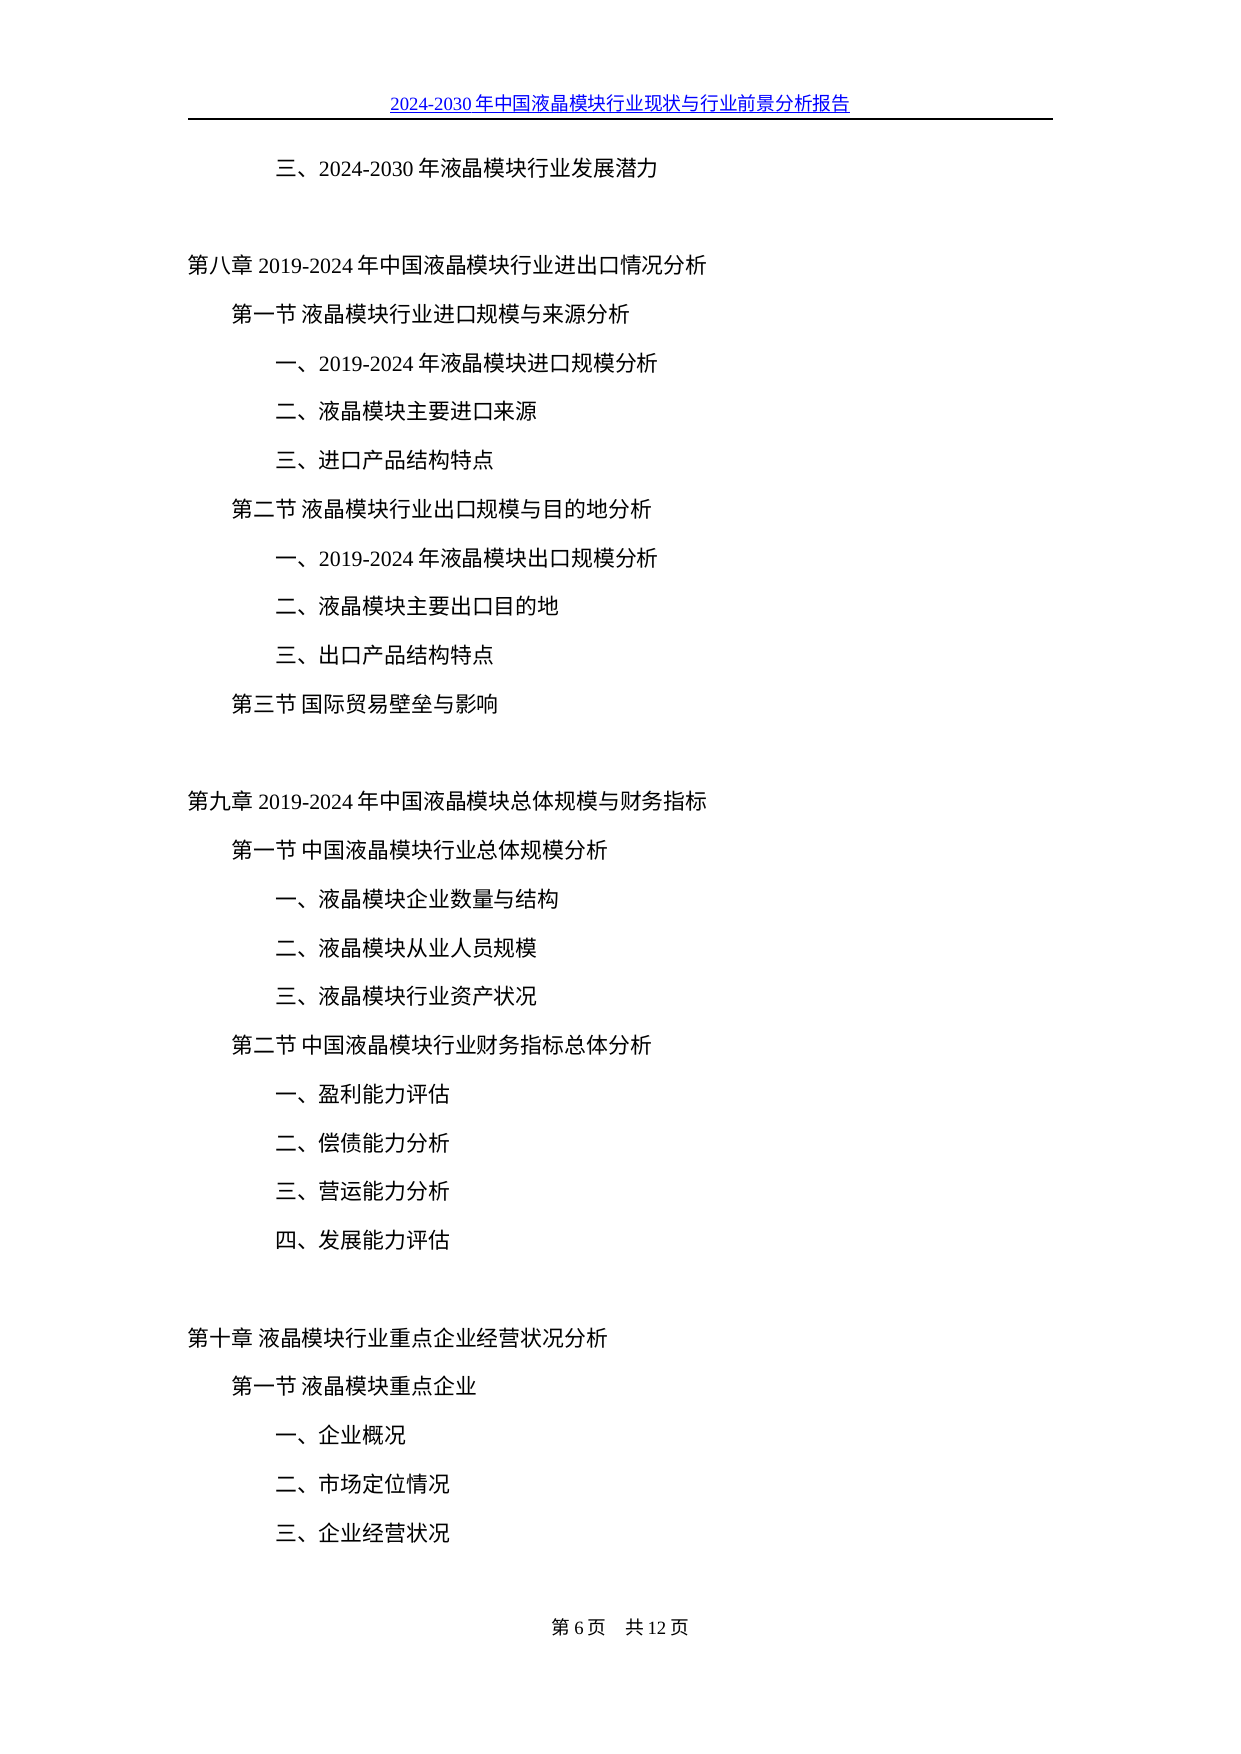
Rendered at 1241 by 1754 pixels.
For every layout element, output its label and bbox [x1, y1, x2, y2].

text [187, 150, 1053, 1548]
